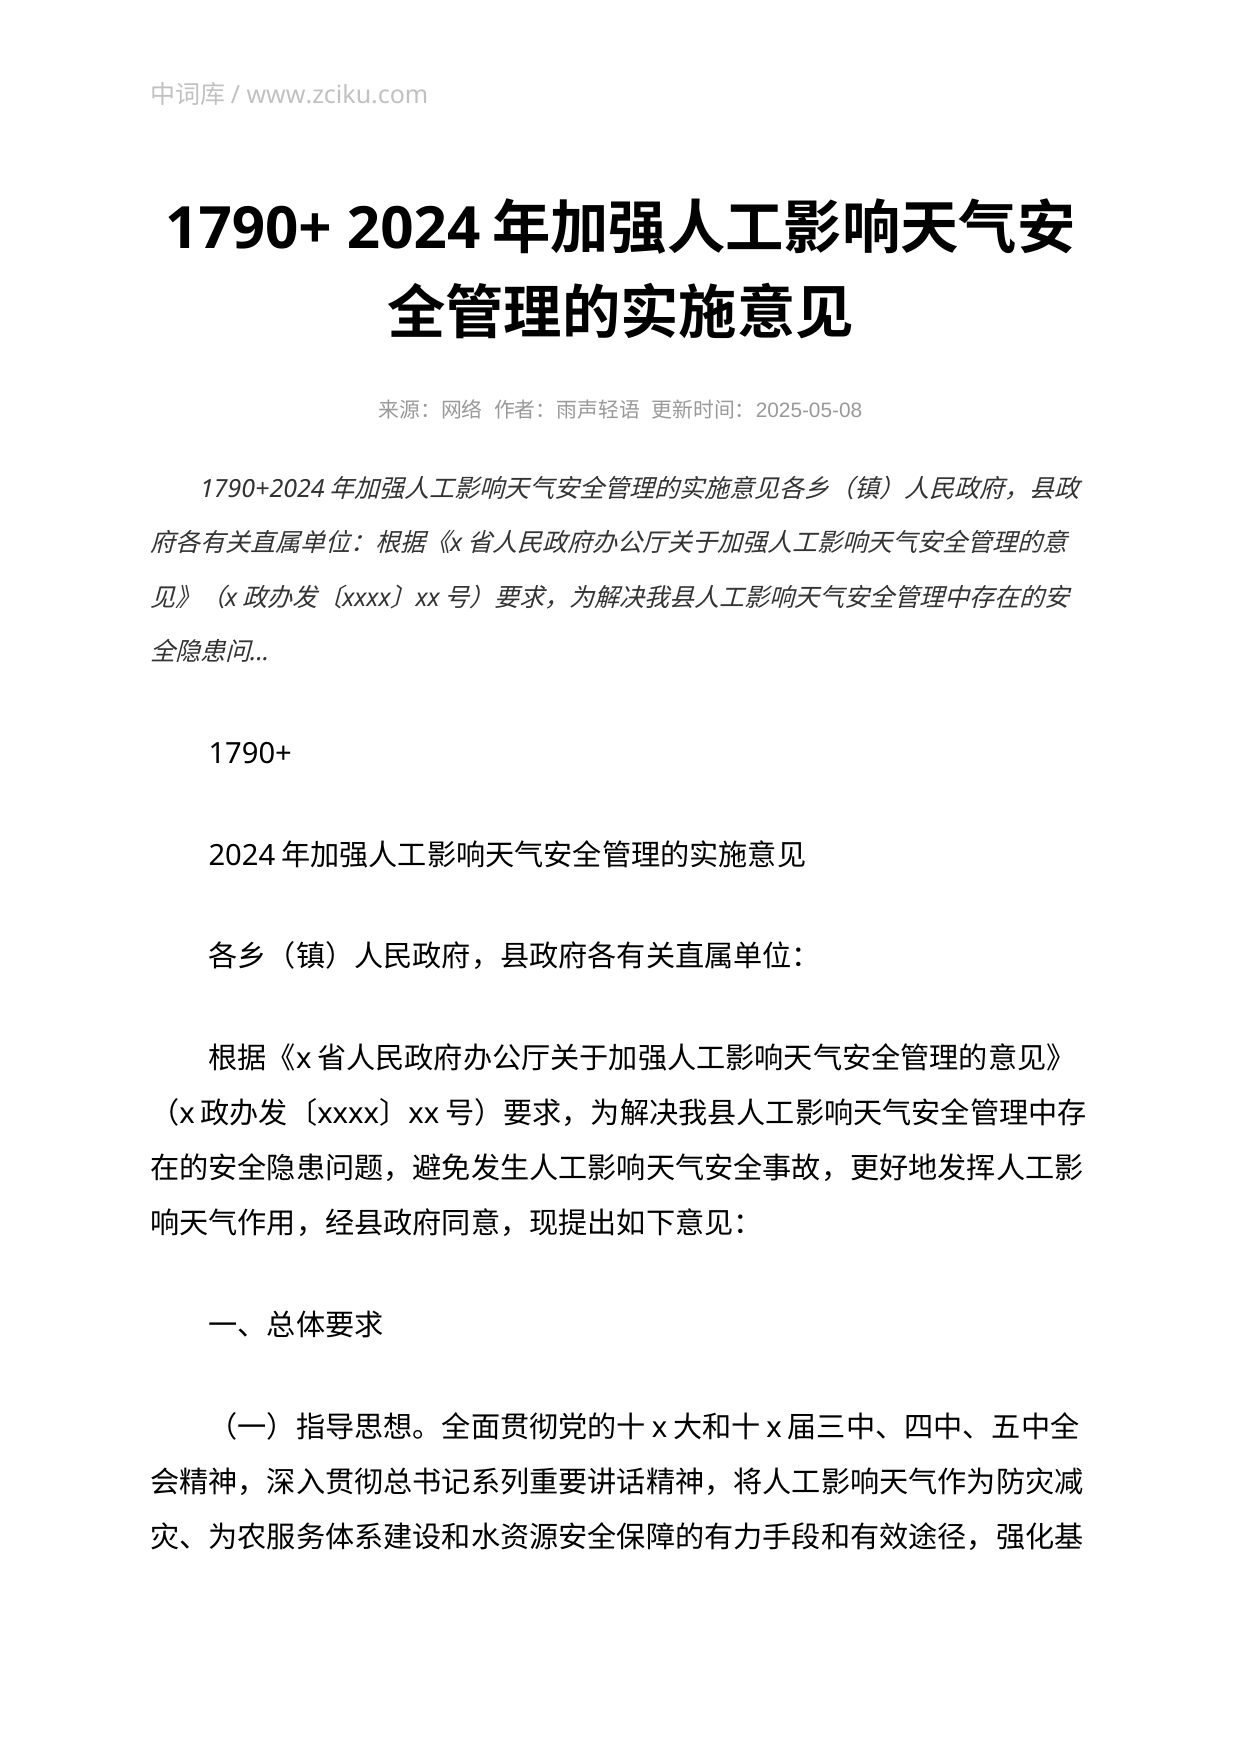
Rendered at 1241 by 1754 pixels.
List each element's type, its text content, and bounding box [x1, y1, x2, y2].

text 1790+2024年加强人工影响天气安全管理的实施意见各乡（镇）人民政府，县政府各有关直属单位：根据《x省人民政府办公厅关于加强人工影响天气安全管理的意见》（x政办发〔xxxx〕xx号）要求，为解决我县人工影响天气安全管理中存在的安全隐患问... [150, 468, 1090, 668]
text 2024年加强人工影响天气安全管理的实施意见 [150, 831, 1090, 873]
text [150, 1403, 1090, 1555]
subtitle 1790+ 2024年加强人工影响天气安全管理的实施意见 [150, 181, 1090, 351]
text 来源：网络 作者：雨声轻语 更新时间：2025-05-08 [150, 397, 1090, 421]
text 一、总体要求 [150, 1301, 1090, 1344]
text 根据《x省人民政府办公厅关于加强人工影响天气安全管理的意见》（x政办发〔xxxx〕xx号）要求，为解决我县人工影响天气安全管理中存在的安全隐患问题，避免发生人工影响天气安全事故，更好地发挥人工影响天气作用，经县政府同意，现提出如下意见： [150, 1035, 1090, 1242]
text 各乡（镇）人民政府，县政府各有关直属单位： [150, 933, 1090, 975]
text 1790+ [150, 733, 1090, 772]
